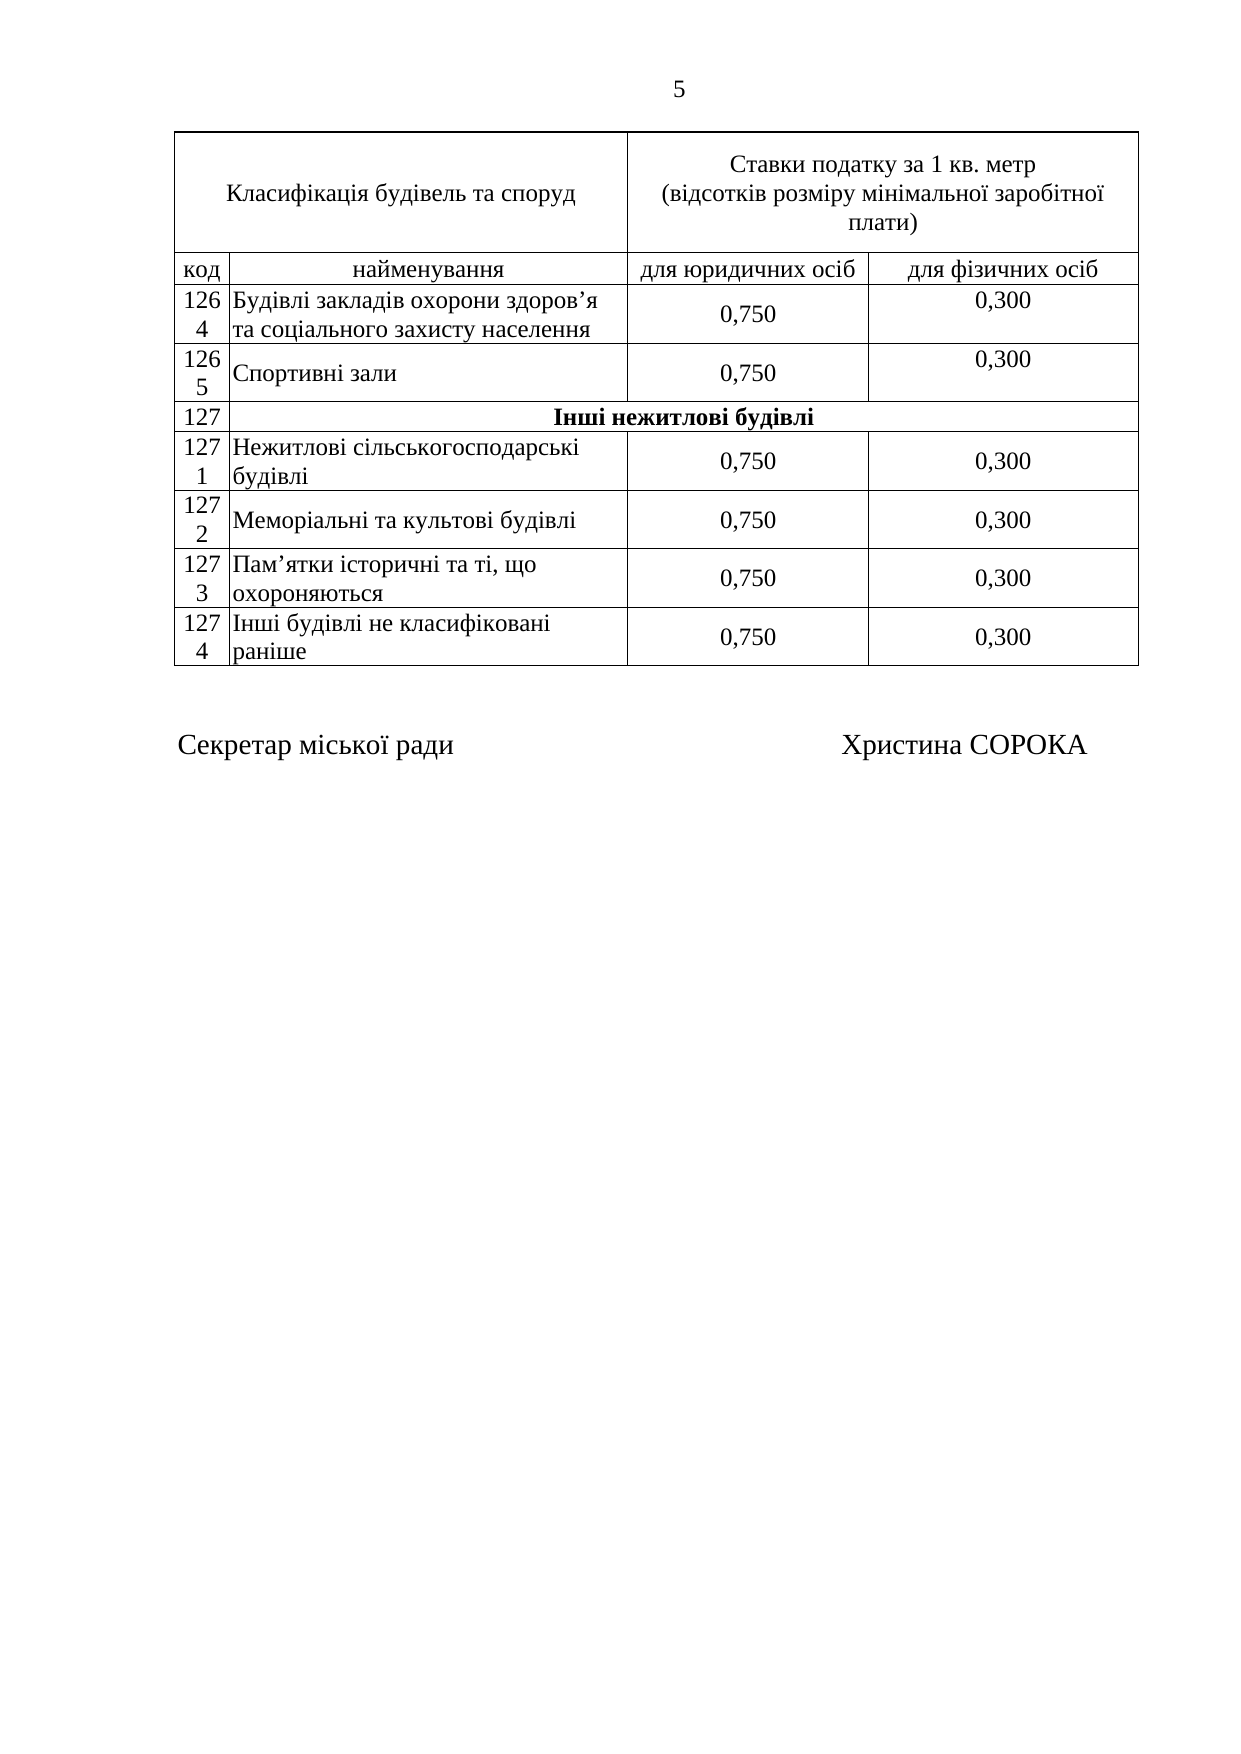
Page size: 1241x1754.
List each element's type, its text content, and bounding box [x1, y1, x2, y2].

text Секретар міської ради Христина СОРОКА [177, 727, 1181, 760]
table_cell 1265 [175, 344, 229, 401]
table_cell найменування [230, 253, 627, 284]
table_cell 0,750 [628, 285, 868, 343]
table_cell 0,750 [628, 491, 868, 548]
table_cell 0,300 [869, 432, 1138, 489]
table_cell Меморіальні та культові будівлі [230, 491, 627, 548]
table_cell 1272 [175, 491, 229, 548]
table_cell 0,750 [628, 549, 868, 607]
table_cell 0,300 [869, 285, 1138, 343]
table_cell 127 [175, 402, 229, 431]
table_cell код [175, 253, 229, 284]
table_cell для фізичних осіб [869, 253, 1138, 284]
table_cell Спортивні зали [230, 344, 627, 401]
table_cell 0,750 [628, 608, 868, 665]
table_cell Пам’ятки історичні та ті, що охороняються [230, 549, 627, 607]
table_cell для юридичних осіб [628, 253, 868, 284]
table_cell 0,300 [869, 549, 1138, 607]
table_cell 0,300 [869, 491, 1138, 548]
table_cell Нежитлові сільськогосподарські будівлі [230, 432, 627, 489]
table_cell 0,300 [869, 344, 1138, 401]
table_cell Інші будівлі не класифіковані раніше [230, 608, 627, 665]
table_cell 1271 [175, 432, 229, 489]
table_cell 1274 [175, 608, 229, 665]
table_header Класифікація будівель та споруд [175, 133, 627, 252]
table_cell 0,750 [628, 344, 868, 401]
table_cell 1264 [175, 285, 229, 343]
table_cell 0,750 [628, 432, 868, 489]
table_cell Інші нежитлові будівлі [230, 402, 1138, 431]
table_header Ставки податку за 1 кв. метр (відсотків розміру мінімальної заробітної плати) [628, 133, 1138, 252]
table_cell 1273 [175, 549, 229, 607]
table_cell 0,300 [869, 608, 1138, 665]
table_cell Будівлі закладів охорони здоров’я та соціального захисту населення [230, 285, 627, 343]
